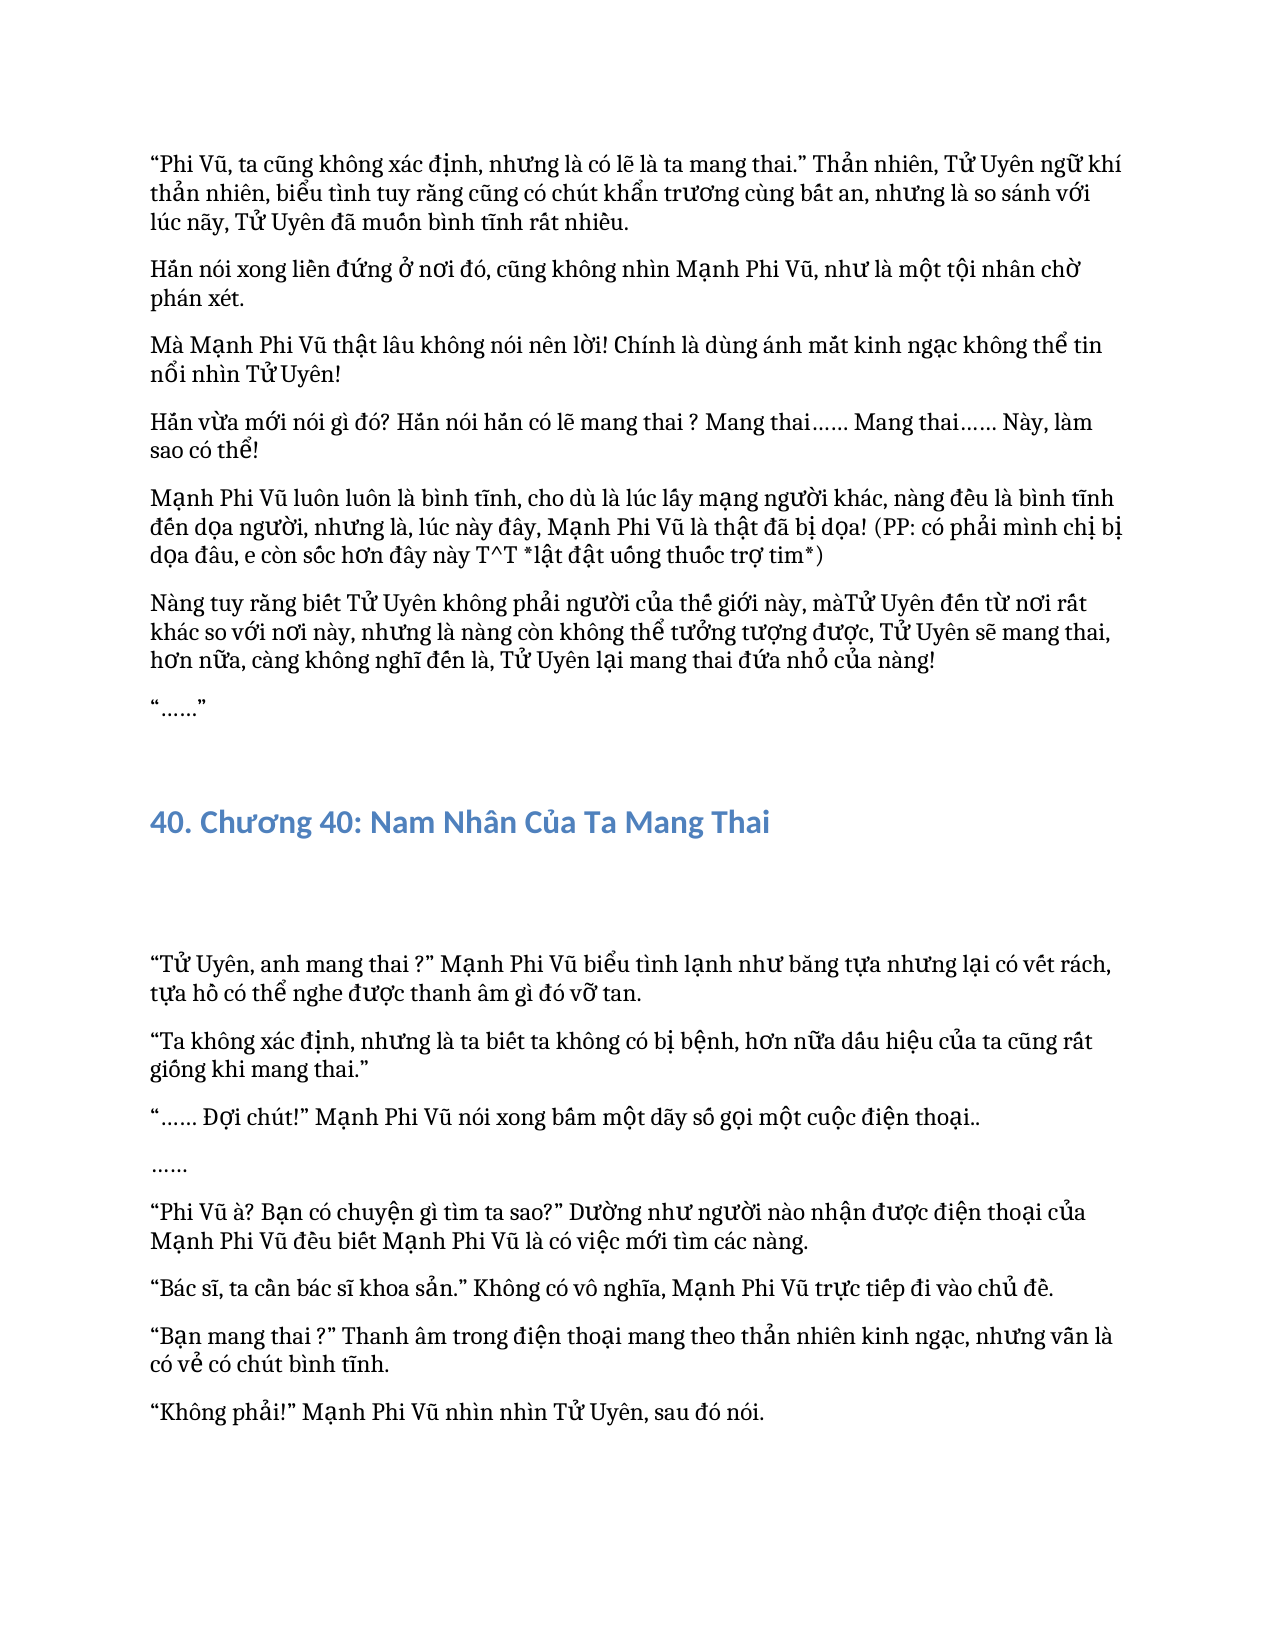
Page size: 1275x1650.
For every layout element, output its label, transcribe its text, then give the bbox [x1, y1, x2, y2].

text Mạnh Phi Vũ luôn luôn là bình tĩnh, cho dù là lúc lấy mạng người khác, nàng đều là bình tĩnh đến dọa người, nhưng là, lúc này đây, Mạnh Phi Vũ là thật đã bị dọa! (PP: có phải mình chị bị dọa đâu, e còn sốc hơn đây này T^T *lật đật uống thuốc trợ tim*) [150, 484, 1125, 570]
subtitle 40. Chương 40: Nam Nhân Của Ta Mang Thai [150, 801, 1125, 842]
text Hắn nói xong liền đứng ở nơi đó, cũng không nhìn Mạnh Phi Vũ, như là một tội nhân chờ phán xét. [150, 255, 1125, 312]
text “Phi Vũ à? Bạn có chuyện gì tìm ta sao?” Dường như người nào nhận được điện thoại của Mạnh Phi Vũ đều biết Mạnh Phi Vũ là có việc mới tìm các nàng. [150, 1198, 1125, 1255]
text “……” [150, 694, 1125, 780]
text …… [150, 1150, 1125, 1179]
text “…… Đợi chút!” Mạnh Phi Vũ nói xong bấm một dãy số gọi một cuộc điện thoại.. [150, 1103, 1125, 1132]
text Hắn vừa mới nói gì đó? Hắn nói hắn có lẽ mang thai ? Mang thai…… Mang thai…… Này, làm sao có thể! [150, 407, 1125, 465]
text “Bác sĩ, ta cần bác sĩ khoa sản.” Không có vô nghĩa, Mạnh Phi Vũ trực tiếp đi vào chủ đề. [150, 1274, 1125, 1303]
text “Ta không xác định, nhưng là ta biết ta không có bị bệnh, hơn nữa dấu hiệu của ta cũng rất giống khi mang thai.” [150, 1027, 1125, 1084]
text “Phi Vũ, ta cũng không xác định, nhưng là có lẽ là ta mang thai.” Thản nhiên, Tử Uyên ngữ khí thản nhiên, biểu tình tuy rằng cũng có chút khẩn trương cùng bất an, nhưng là so sánh với lúc nãy, Tử Uyên đã muốn bình tĩnh rất nhiều. [150, 150, 1125, 236]
text “Bạn mang thai ?” Thanh âm trong điện thoại mang theo thản nhiên kinh ngạc, nhưng vẫn là có vẻ có chút bình tĩnh. [150, 1322, 1125, 1379]
text Nàng tuy rằng biết Tử Uyên không phải người của thế giới này, màTử Uyên đến từ nơi rất khác so với nơi này, nhưng là nàng còn không thể tưởng tượng được, Tử Uyên sẽ mang thai, hơn nữa, càng không nghĩ đến là, Tử Uyên lại mang thai đứa nhỏ của nàng! [150, 589, 1125, 675]
text Mà Mạnh Phi Vũ thật lâu không nói nên lời! Chính là dùng ánh mắt kinh ngạc không thể tin nổi nhìn Tử Uyên! [150, 331, 1125, 389]
text “Tử Uyên, anh mang thai ?” Mạnh Phi Vũ biểu tình lạnh như băng tựa nhưng lại có vết rách, tựa hồ có thể nghe được thanh âm gì đó vỡ tan. [150, 950, 1125, 1008]
text “Không phải!” Mạnh Phi Vũ nhìn nhìn Tử Uyên, sau đó nói. [150, 1398, 1125, 1427]
